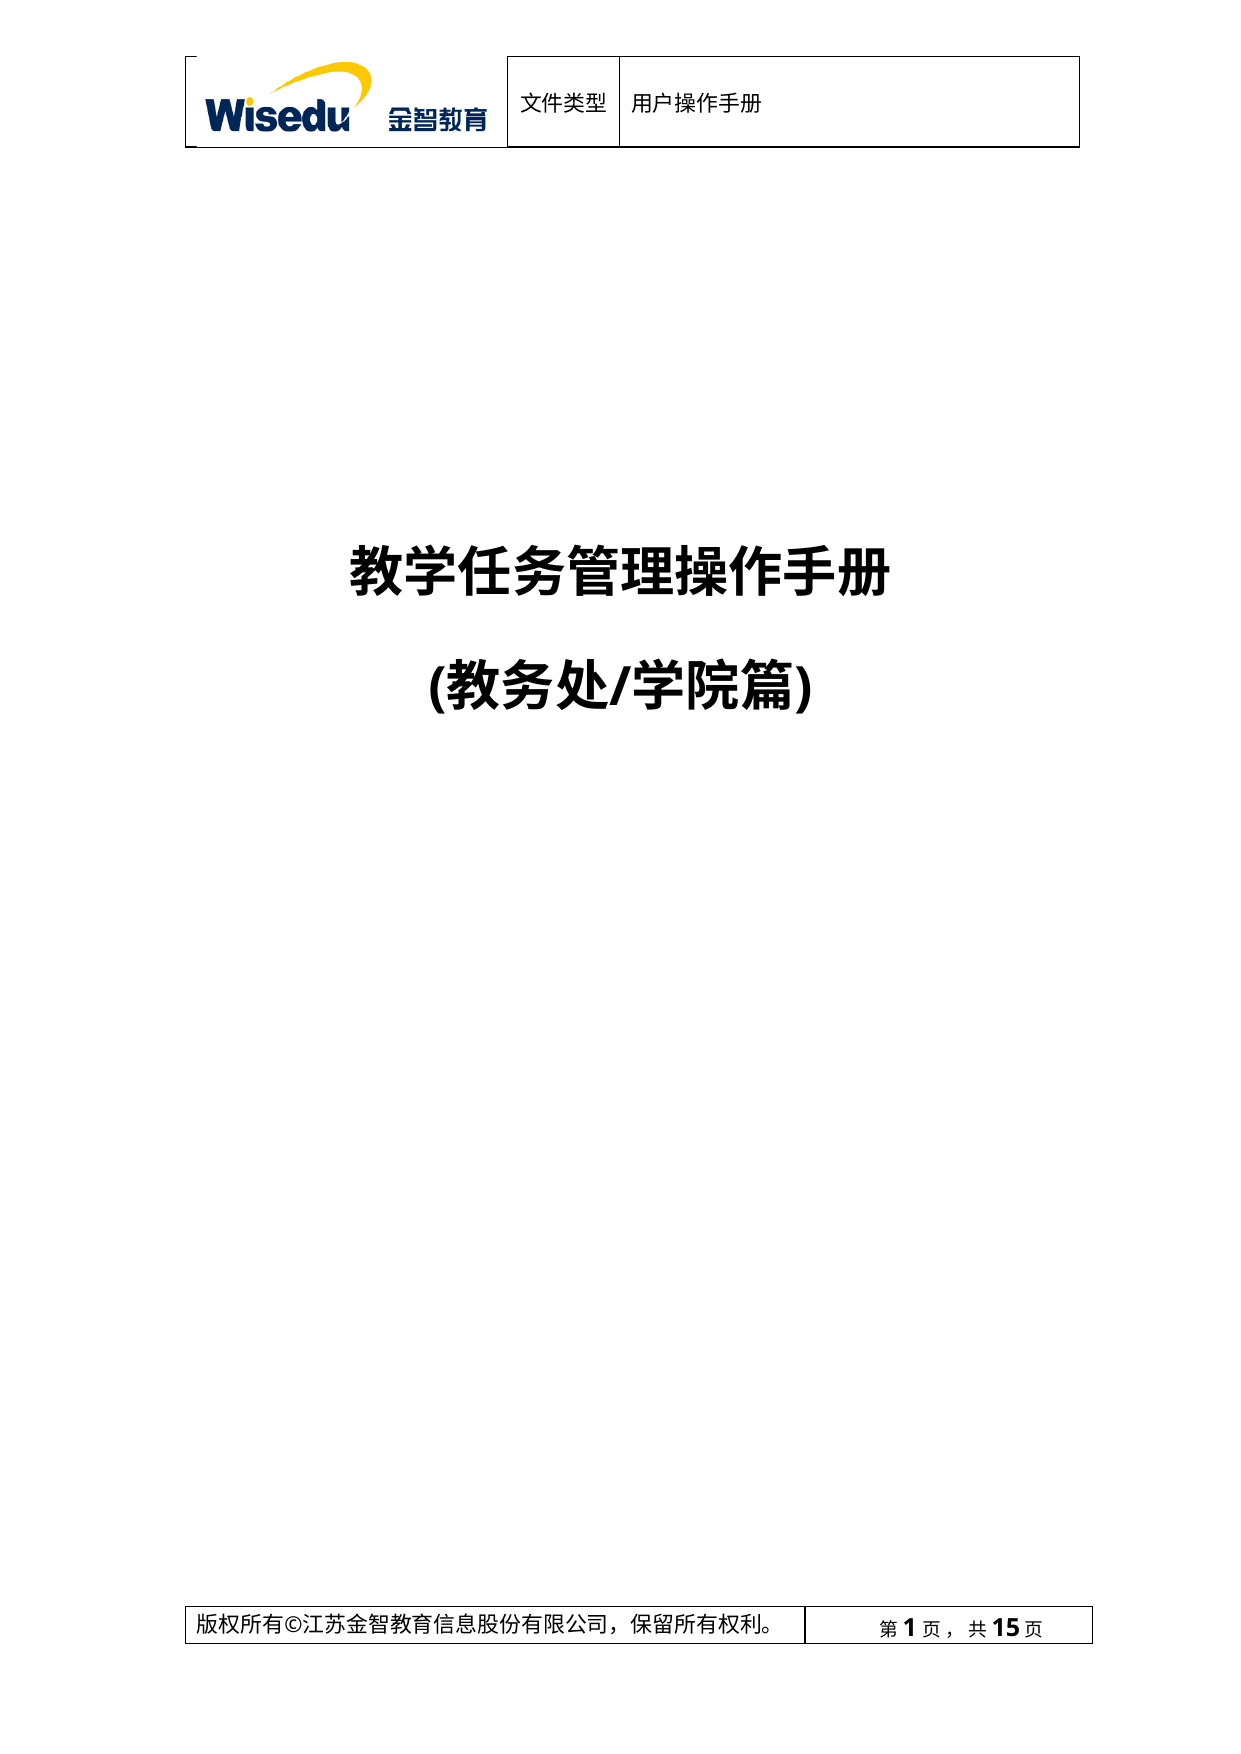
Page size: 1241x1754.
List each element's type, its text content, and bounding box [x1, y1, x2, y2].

text (教务处/学院篇) [187, 633, 1053, 731]
text 教学任务管理操作手册 [187, 519, 1053, 617]
picture [196, 56, 507, 147]
